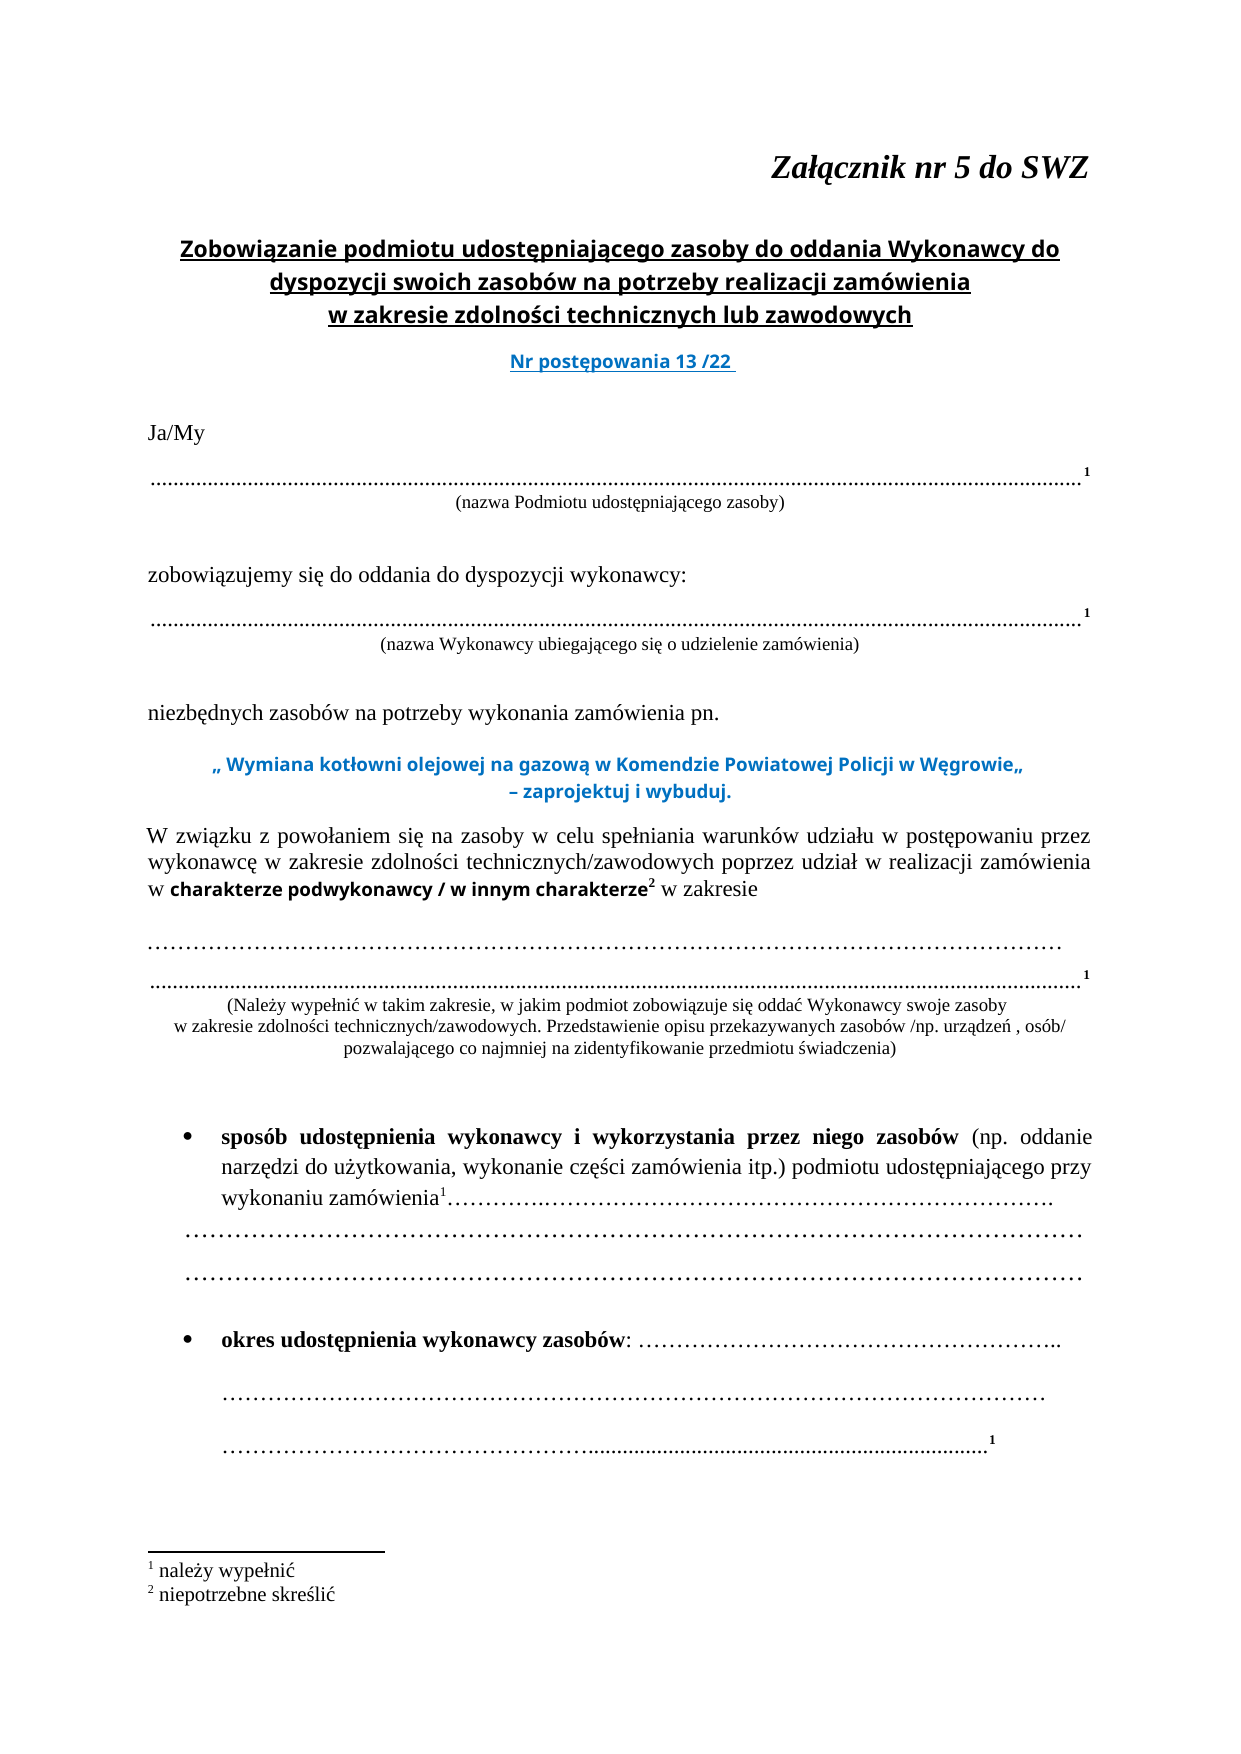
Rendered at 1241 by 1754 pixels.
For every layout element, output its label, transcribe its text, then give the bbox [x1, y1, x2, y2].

list okres udostępnienia wykonawcy zasobów: ……………………………………………….. [184, 1326, 1093, 1353]
text Ja/My [148, 419, 1093, 445]
text Załącznik nr 5 do SWZ [148, 148, 1093, 186]
text ……………………………………………………………………………………………………………………………………………………………………………………………… [184, 1214, 1093, 1286]
text W związku z powołaniem się na zasoby w celu spełniania warunków udziału w postępowaniu przez wykonawcę w zakresie zdolności technicznych/zawodowych poprzez udział w realizacji zamówienia w charakterze podwykonawcy / w innym charakterze w zakresie [146, 822, 1093, 902]
text Nr postępowania 13 /22 [148, 349, 1093, 374]
text ……………………………………………………………………………………………… [221, 1379, 1093, 1405]
text ................................................................................................................................................................... (nazwa Podmiotu udostępniającego zasoby) [148, 463, 1093, 542]
text ...................................................................................................................................................................1 (nazwa Wykonawcy ubiegającego się o udzielenie zamówienia) [148, 605, 1093, 654]
text Zobowiązanie podmiotu udostępniającego zasoby do oddania Wykonawcy do dyspozycji swoich zasobów na potrzeby realizacji zamówienia w zakresie zdolności technicznych lub zawodowych [148, 233, 1093, 330]
text ...................................................................................................................................................................1 [146, 967, 1093, 994]
list sposób udostępnienia wykonawcy i wykorzystania przez niego zasobów (np. oddanie narzędzi do użytkowania, wykonanie części zamówienia itp.) podmiotu udostępniającego przy wykonaniu zamówienia1………….…………………………………………………………. [184, 1123, 1093, 1210]
text niezbędnych zasobów na potrzeby wykonania zamówienia pn. [148, 699, 1093, 725]
text ………………………………………………………………………………………………………… [146, 928, 1093, 954]
text „ Wymiana kotłowni olejowej na gazową w Komendzie Powiatowej Policji w Węgrowie„ – zaprojektuj i wybuduj. [148, 751, 1093, 804]
text zobowiązujemy się do oddania do dyspozycji wykonawcy: [148, 561, 1093, 587]
text (Należy wypełnić w takim zakresie, w jakim podmiot zobowiązuje się oddać Wykonawcy swoje zasoby w zakresie zdolności technicznych/zawodowych. Przedstawienie opisu przekazywanych zasobów /np. urządzeń , osób/ pozwalającego co najmniej na zidentyfikowanie przedmiotu świadczenia) [146, 994, 1093, 1058]
text …………………………………………......................................................................1 [221, 1432, 1093, 1458]
